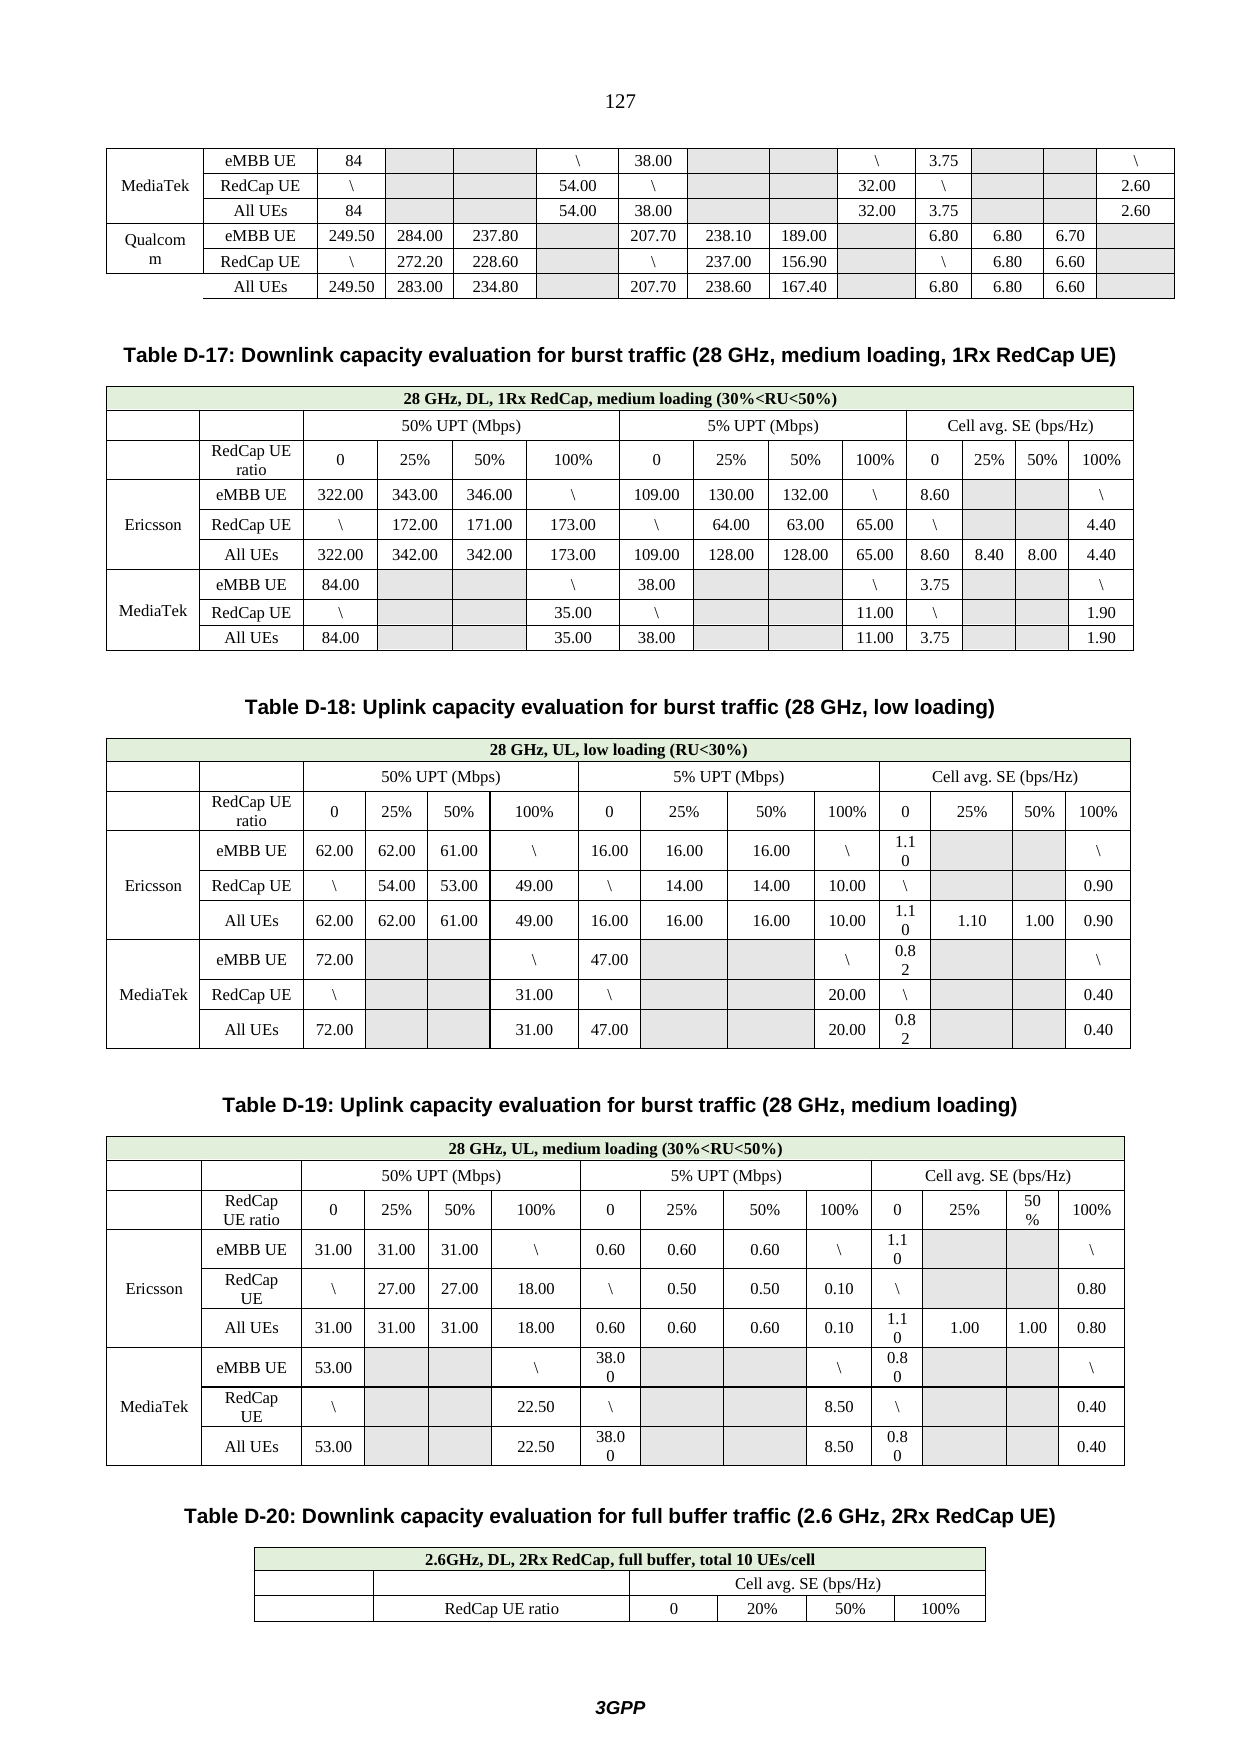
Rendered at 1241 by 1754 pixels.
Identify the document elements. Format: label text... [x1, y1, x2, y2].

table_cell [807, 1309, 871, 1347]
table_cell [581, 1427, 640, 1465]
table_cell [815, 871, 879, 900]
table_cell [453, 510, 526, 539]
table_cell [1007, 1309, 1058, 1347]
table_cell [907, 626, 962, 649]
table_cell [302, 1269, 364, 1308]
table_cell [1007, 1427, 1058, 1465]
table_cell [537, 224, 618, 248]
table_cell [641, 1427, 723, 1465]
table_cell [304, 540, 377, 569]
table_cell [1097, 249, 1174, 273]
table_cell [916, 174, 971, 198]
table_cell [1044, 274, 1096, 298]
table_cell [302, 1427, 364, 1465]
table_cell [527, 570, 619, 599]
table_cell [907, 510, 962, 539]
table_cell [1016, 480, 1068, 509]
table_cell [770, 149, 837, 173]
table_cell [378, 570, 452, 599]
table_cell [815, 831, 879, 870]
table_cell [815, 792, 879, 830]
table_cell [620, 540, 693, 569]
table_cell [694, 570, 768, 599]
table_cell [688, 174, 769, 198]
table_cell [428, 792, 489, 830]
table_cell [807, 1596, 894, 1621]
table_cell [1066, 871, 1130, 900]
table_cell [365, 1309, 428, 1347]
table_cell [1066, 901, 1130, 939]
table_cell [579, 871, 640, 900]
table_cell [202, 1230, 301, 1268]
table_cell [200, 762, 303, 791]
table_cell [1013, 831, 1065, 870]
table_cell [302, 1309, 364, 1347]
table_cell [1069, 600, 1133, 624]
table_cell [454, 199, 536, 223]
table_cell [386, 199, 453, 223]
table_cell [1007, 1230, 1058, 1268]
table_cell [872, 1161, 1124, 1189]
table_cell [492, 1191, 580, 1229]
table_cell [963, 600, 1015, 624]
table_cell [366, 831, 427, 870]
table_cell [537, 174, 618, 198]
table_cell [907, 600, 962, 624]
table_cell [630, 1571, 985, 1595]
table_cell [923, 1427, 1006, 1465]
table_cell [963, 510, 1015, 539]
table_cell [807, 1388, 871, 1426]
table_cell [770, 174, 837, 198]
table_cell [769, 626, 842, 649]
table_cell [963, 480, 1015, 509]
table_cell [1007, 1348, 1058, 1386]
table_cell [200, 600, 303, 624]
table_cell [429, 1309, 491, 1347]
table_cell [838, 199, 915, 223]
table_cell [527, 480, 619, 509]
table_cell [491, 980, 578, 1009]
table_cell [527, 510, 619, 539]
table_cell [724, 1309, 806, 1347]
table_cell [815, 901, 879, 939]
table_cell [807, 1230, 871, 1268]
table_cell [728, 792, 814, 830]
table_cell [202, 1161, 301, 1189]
text Table D-19: Uplink capacity evaluation for burst traffic (28 GHz, medium loading) [118, 1093, 1122, 1117]
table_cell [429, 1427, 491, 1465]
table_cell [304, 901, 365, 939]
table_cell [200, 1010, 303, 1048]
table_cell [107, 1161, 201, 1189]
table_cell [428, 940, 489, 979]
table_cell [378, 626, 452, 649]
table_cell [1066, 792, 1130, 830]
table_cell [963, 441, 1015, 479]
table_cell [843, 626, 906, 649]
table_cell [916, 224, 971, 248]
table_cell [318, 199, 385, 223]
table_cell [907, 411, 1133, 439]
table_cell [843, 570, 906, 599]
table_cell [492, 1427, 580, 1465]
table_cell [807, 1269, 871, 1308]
text Table D-18: Uplink capacity evaluation for burst traffic (28 GHz, low loading) [118, 695, 1122, 719]
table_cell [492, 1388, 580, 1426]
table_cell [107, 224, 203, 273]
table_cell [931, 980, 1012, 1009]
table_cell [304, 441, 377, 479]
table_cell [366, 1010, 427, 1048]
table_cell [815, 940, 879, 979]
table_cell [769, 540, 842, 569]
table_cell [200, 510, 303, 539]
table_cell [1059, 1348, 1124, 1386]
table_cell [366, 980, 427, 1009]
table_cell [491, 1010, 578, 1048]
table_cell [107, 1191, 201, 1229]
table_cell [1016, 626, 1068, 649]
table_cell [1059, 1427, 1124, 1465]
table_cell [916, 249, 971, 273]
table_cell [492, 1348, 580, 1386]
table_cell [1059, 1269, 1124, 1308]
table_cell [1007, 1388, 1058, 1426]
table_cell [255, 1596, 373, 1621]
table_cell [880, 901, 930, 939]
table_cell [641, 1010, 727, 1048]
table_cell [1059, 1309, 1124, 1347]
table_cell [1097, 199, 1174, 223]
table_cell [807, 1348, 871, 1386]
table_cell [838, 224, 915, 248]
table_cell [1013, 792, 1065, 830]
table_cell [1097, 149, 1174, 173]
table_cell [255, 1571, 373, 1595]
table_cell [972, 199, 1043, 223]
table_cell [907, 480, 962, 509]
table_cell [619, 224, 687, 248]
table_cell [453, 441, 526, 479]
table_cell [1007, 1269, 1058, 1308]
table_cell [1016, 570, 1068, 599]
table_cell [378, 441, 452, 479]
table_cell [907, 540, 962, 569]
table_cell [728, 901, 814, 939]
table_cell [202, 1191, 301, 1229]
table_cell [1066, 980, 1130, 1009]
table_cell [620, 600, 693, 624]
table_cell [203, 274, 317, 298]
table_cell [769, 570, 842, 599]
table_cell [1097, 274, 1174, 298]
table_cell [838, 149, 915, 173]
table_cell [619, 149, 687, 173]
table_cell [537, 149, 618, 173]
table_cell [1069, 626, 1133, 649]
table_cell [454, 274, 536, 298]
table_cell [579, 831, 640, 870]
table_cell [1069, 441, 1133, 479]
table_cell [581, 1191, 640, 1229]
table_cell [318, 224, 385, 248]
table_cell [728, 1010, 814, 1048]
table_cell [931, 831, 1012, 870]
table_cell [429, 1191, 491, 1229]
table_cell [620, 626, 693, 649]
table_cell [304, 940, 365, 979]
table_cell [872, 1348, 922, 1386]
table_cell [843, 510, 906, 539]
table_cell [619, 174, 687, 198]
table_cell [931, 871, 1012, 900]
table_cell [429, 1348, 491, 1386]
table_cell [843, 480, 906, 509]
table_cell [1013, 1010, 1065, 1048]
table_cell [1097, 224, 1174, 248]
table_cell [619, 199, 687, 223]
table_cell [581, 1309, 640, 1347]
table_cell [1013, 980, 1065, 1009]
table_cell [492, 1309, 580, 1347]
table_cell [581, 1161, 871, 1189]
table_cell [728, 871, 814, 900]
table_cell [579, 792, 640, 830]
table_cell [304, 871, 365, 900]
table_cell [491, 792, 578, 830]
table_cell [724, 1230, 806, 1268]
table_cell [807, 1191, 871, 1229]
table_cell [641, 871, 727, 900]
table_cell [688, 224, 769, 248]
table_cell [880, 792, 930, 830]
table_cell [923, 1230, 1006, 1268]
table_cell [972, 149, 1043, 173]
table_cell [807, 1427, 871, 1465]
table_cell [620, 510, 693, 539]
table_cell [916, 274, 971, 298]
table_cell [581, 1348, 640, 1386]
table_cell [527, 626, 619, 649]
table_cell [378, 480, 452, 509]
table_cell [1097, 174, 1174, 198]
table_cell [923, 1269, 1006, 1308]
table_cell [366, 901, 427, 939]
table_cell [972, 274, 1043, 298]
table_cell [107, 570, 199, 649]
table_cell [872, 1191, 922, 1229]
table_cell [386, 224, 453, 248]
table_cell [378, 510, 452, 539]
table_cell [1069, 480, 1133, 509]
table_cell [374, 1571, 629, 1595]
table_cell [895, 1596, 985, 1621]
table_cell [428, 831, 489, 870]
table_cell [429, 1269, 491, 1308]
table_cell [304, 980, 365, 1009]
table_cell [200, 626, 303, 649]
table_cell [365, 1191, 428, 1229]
text Table D-20: Downlink capacity evaluation for full buffer traffic (2.6 GHz, 2Rx RedCap UE) [118, 1504, 1122, 1528]
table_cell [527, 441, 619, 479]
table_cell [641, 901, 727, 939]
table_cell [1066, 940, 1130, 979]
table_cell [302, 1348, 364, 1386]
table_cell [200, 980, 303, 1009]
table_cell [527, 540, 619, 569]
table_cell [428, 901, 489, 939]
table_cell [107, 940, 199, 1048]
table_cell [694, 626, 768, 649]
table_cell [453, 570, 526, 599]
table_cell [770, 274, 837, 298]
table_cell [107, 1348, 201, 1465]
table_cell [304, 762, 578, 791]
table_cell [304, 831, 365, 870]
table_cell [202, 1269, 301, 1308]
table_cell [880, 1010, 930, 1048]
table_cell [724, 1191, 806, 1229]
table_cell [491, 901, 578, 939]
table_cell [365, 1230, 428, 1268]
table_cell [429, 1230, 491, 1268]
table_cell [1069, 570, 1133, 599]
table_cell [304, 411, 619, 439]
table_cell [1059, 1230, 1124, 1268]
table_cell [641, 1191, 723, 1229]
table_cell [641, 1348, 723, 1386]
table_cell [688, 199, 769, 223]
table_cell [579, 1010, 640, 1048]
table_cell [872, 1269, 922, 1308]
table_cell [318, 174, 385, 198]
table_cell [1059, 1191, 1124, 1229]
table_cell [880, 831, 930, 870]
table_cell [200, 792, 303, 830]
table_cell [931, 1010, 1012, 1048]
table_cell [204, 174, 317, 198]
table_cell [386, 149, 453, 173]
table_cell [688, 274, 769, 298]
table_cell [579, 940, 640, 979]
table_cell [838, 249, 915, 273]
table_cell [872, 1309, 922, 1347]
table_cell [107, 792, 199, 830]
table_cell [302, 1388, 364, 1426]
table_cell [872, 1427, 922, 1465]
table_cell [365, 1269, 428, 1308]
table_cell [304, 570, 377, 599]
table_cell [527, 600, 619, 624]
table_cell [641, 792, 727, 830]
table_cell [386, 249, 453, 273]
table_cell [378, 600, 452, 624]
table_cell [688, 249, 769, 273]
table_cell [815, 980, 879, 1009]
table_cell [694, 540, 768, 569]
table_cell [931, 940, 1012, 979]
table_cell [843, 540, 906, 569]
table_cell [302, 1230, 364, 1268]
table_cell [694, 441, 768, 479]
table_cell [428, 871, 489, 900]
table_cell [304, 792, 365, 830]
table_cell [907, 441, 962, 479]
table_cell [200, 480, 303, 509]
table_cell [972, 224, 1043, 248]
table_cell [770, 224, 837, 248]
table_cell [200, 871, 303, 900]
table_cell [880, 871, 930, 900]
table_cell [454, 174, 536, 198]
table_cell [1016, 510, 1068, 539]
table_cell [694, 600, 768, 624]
text Table D-17: Downlink capacity evaluation for burst traffic (28 GHz, medium loading, 1Rx RedCap UE) [118, 343, 1122, 367]
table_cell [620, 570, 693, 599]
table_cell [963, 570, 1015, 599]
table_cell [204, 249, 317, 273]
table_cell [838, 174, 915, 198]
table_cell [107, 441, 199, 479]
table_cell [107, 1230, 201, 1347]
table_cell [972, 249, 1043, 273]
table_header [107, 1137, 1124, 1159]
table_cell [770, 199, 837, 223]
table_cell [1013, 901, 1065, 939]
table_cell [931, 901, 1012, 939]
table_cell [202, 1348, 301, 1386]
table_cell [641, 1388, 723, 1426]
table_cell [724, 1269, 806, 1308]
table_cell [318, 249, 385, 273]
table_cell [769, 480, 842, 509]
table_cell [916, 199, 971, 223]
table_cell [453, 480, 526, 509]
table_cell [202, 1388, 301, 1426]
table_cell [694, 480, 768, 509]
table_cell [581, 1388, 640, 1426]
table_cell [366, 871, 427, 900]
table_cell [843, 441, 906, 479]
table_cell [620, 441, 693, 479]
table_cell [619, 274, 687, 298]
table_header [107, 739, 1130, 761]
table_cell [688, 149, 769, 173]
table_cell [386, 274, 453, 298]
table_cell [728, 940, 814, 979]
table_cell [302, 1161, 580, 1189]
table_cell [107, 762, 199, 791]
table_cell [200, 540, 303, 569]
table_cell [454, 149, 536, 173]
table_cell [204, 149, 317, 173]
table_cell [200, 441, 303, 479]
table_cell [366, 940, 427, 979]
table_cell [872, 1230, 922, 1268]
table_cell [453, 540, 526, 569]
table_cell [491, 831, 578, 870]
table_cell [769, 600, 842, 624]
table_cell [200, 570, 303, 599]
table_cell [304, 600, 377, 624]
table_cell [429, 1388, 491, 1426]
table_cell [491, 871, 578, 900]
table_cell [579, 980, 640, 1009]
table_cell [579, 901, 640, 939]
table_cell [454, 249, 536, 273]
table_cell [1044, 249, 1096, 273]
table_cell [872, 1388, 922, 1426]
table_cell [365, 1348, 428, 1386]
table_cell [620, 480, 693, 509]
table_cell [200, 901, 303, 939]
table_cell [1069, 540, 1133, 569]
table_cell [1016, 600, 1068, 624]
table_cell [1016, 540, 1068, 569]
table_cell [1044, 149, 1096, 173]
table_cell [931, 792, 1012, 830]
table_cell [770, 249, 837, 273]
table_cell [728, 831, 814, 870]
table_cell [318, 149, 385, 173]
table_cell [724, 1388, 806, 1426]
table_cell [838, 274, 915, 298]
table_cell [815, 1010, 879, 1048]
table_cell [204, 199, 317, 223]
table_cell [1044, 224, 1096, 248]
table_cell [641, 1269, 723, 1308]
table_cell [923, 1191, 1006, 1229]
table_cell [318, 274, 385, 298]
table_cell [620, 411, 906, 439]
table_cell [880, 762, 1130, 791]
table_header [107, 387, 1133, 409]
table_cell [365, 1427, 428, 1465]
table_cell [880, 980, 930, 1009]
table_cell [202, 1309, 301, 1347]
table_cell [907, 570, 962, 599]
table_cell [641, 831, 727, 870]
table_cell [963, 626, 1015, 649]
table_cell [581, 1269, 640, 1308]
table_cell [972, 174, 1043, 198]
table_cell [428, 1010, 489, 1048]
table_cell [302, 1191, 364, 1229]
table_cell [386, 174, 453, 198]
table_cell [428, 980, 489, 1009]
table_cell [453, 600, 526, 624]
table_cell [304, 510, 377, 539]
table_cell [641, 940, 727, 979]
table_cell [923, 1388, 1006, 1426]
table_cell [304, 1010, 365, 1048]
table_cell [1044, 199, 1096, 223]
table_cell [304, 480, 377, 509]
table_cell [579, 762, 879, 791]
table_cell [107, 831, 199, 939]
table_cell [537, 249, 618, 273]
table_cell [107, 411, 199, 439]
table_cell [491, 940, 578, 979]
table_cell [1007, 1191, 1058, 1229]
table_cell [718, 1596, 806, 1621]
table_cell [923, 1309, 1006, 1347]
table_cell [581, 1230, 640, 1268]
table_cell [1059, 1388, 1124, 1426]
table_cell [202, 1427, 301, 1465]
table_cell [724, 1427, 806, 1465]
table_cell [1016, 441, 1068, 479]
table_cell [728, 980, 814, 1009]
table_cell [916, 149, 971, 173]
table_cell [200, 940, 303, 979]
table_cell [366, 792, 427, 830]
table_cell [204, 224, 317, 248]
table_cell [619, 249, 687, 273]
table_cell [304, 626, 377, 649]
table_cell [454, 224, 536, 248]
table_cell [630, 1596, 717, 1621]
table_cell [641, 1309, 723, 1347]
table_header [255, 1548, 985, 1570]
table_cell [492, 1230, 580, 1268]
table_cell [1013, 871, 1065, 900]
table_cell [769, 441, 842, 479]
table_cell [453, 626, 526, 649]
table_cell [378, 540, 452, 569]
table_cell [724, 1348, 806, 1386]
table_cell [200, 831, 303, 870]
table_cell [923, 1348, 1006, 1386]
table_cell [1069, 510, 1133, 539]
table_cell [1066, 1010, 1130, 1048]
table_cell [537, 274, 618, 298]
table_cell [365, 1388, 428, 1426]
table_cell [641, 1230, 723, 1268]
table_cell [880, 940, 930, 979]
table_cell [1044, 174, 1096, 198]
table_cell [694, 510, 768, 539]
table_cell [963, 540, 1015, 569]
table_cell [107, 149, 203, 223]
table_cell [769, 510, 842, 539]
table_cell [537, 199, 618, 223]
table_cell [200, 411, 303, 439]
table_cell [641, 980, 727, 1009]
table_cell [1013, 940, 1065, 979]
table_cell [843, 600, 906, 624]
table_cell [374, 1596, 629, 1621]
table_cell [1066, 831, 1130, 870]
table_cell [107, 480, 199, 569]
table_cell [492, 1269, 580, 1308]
